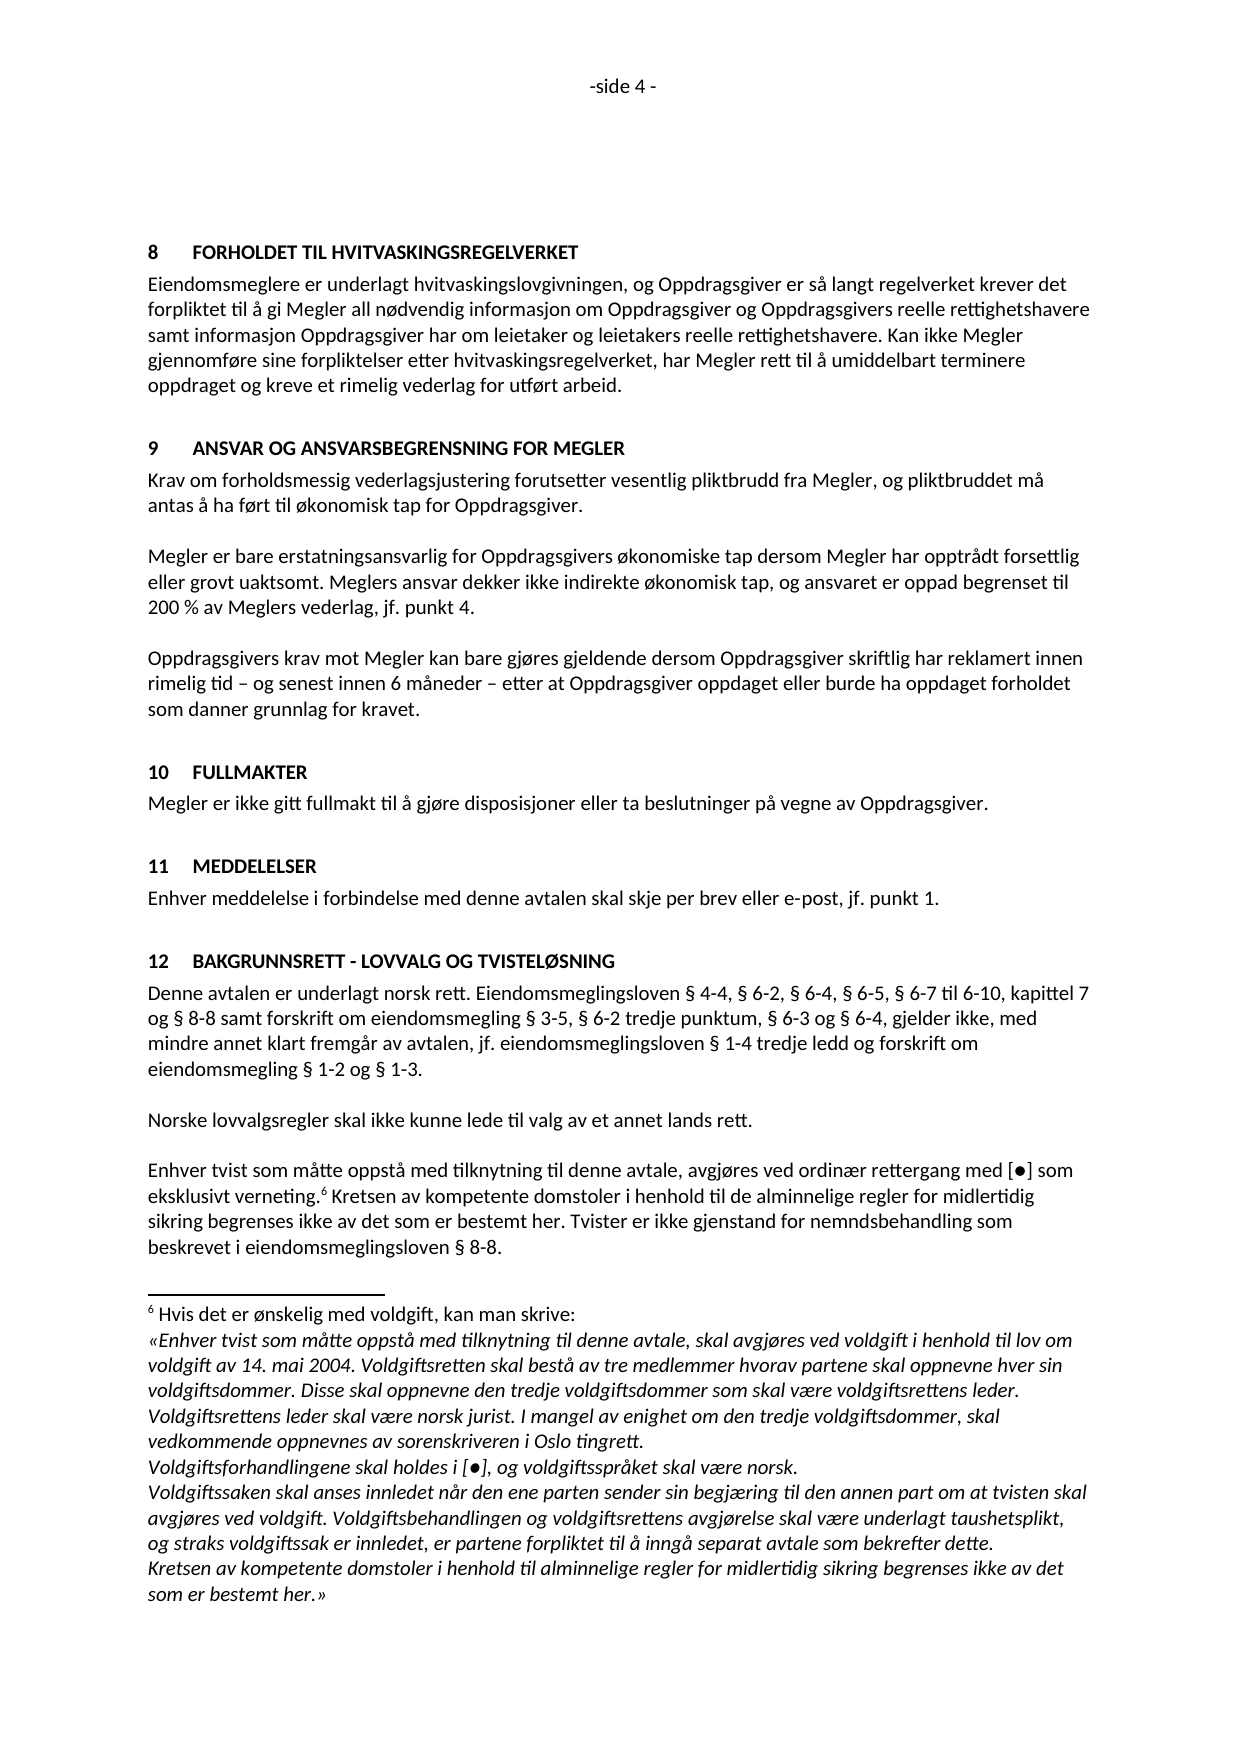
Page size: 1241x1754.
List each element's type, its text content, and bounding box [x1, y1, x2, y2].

text Norske lovvalgsregler skal ikke kunne lede til valg av et annet lands rett. [148, 1107, 1093, 1132]
text Denne avtalen er underlagt norsk rett. Eiendomsmeglingsloven § 4-4, § 6-2, § 6-4, § 6-5, § 6-7 til 6-10, kapittel 7 og § 8-8 samt forskrift om eiendomsmegling § 3-5, § 6-2 tredje punktum, § 6-3 og § 6-4, gjelder ikke, med mindre annet klart fremgår av avtalen, jf. eiendomsmeglingsloven § 1-4 tredje ledd og forskrift om eiendomsmegling § 1-2 og § 1-3. [148, 980, 1093, 1081]
text Megler er ikke gitt fullmakt til å gjøre disposisjoner eller ta beslutninger på vegne av Oppdragsgiver. [148, 791, 1093, 816]
text Krav om forholdsmessig vederlagsjustering forutsetter vesentlig pliktbrudd fra Megler, og pliktbruddet må antas å ha ført til økonomisk tap for Oppdragsgiver. [148, 467, 1093, 518]
text Enhver meddelelse i forbindelse med denne avtalen skal skje per brev eller e-post, jf. punkt 1. [148, 885, 1093, 911]
text Oppdragsgivers krav mot Megler kan bare gjøres gjeldende dersom Oppdragsgiver skriftlig har reklamert innen rimelig tid – og senest innen 6 måneder – etter at Oppdragsgiver oppdaget eller burde ha oppdaget forholdet som danner grunnlag for kravet. [148, 645, 1093, 721]
text Eiendomsmeglere er underlagt hvitvaskingslovgivningen, og Oppdragsgiver er så langt regelverket krever det forpliktet til å gi Megler all nødvendig informasjon om Oppdragsgiver og Oppdragsgivers reelle rettighetshavere samt informasjon Oppdragsgiver har om leietaker og leietakers reelle rettighetshavere. Kan ikke Megler gjennomføre sine forpliktelser etter hvitvaskingsregelverket, har Megler rett til å umiddelbart terminere oppdraget og kreve et rimelig vederlag for utført arbeid. [148, 271, 1093, 398]
subtitle Fullmakter [148, 759, 1093, 784]
subtitle Bakgrunnsrett - Lovvalg og tvisteløsning [148, 948, 1093, 973]
text Megler er bare erstatningsansvarlig for Oppdragsgivers økonomiske tap dersom Megler har opptrådt forsettlig eller grovt uaktsomt. Meglers ansvar dekker ikke indirekte økonomisk tap, og ansvaret er oppad begrenset til 200 % av Meglers vederlag, jf. punkt 4. [148, 543, 1093, 620]
text Enhver tvist som måtte oppstå med tilknytning til denne avtale, avgjøres ved ordinær rettergang med [●] som eksklusivt verneting. Kretsen av kompetente domstoler i henhold til de alminnelige regler for midlertidig sikring begrenses ikke av det som er bestemt her. Tvister er ikke gjenstand for nemndsbehandling som beskrevet i eiendomsmeglingsloven § 8-8. [148, 1158, 1093, 1259]
subtitle Meddelelser [148, 853, 1093, 879]
subtitle Forholdet til Hvitvaskingsregelverket [148, 239, 1093, 265]
subtitle Ansvar og ansvarsbegrensning for megler [148, 436, 1093, 461]
